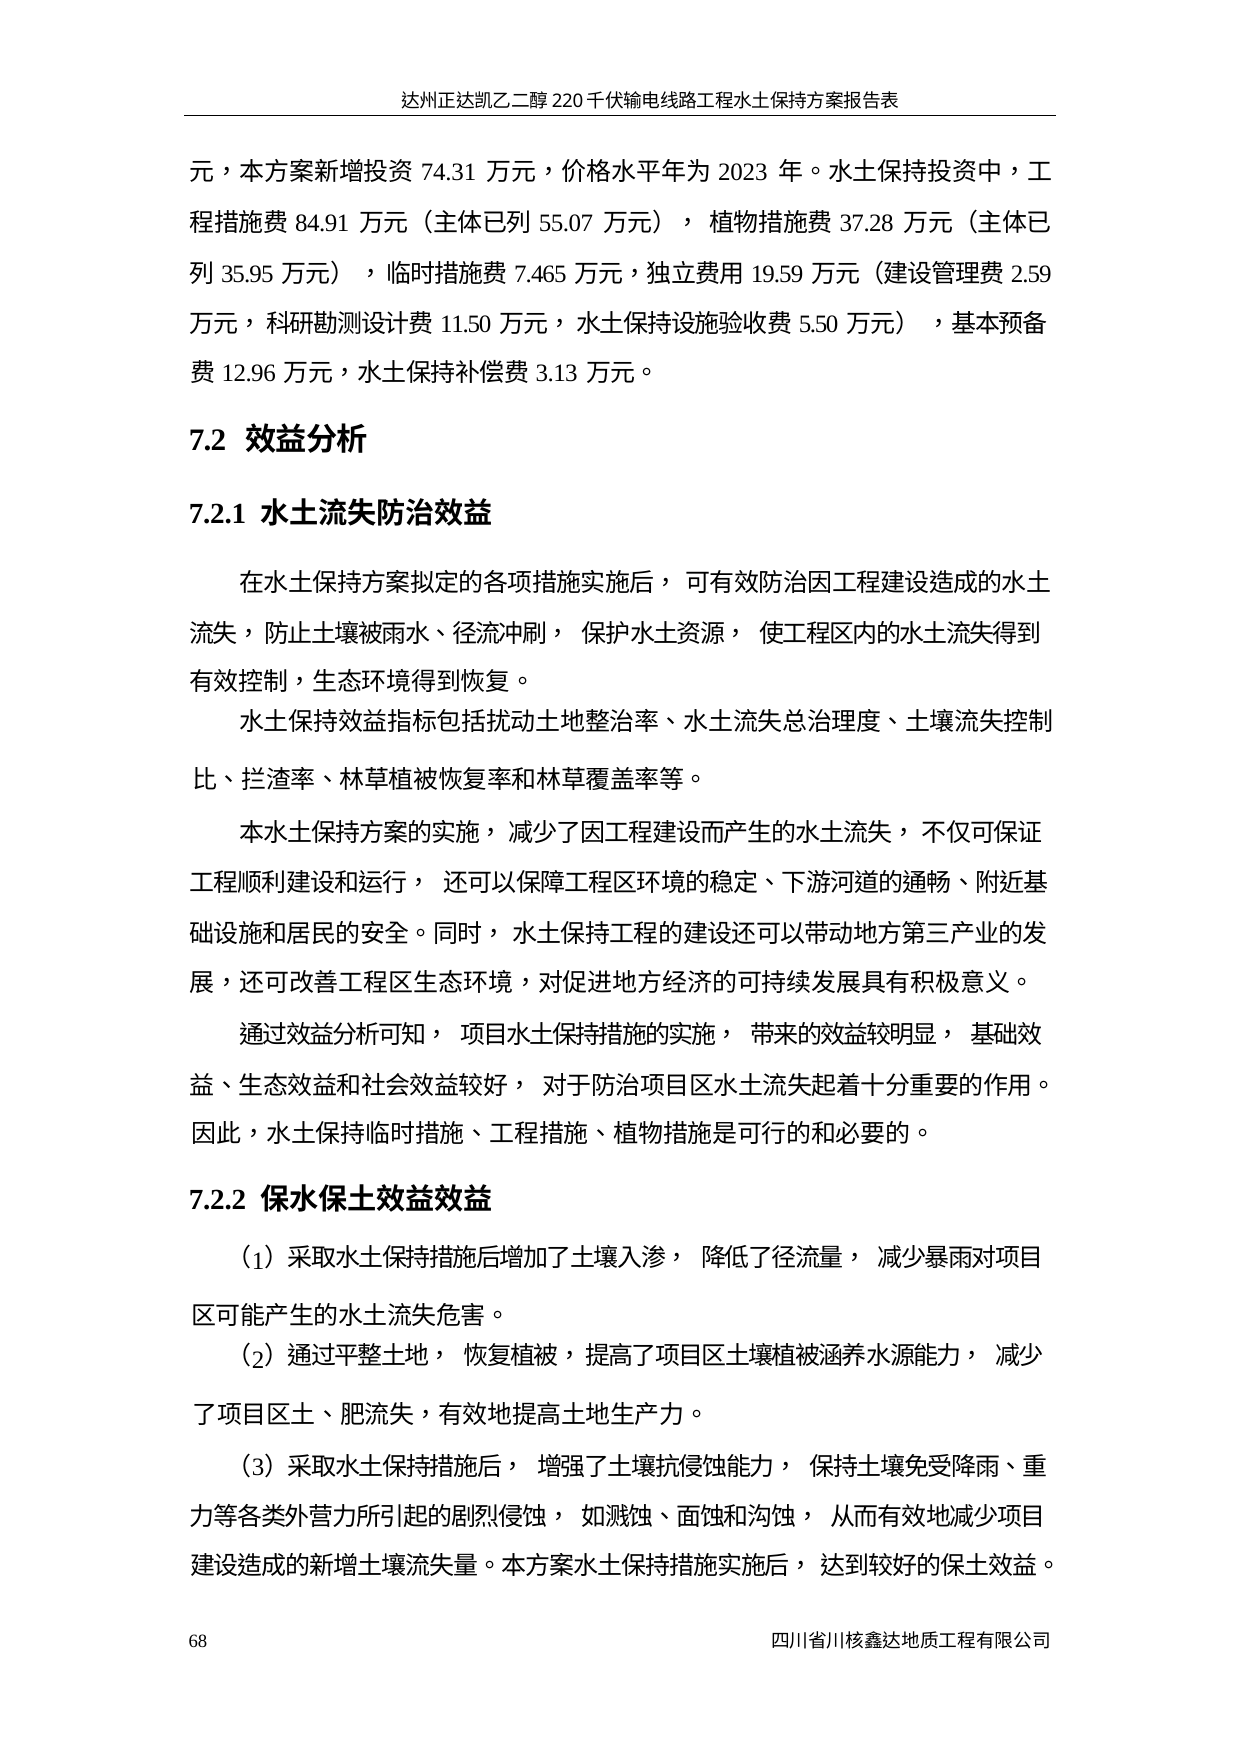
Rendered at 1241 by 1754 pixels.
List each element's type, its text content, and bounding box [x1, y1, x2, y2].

text 有效控制，生态环境得到恢复。 [189, 666, 1062, 696]
text （1）采取水土保持措施后增加了土壤入渗， 降低了径流量， 减少暴雨对项目 [227, 1251, 1062, 1300]
text 元，本方案新增投资 74.31 万元，价格水平年为 2023 年。水土保持投资中，工 程措施费 84.91 万元（主体已列 55.07 万元）， 植物措施费 37.28 万元（主体已 列 35.95 万元），临时措施费 7.465 万元，独立费用 19.59 万元（建设管理费 2.59 万元， 科研勘测设计费 11.50 万元， 水土保持设施验收费 5.50 万元） ，基本预备 [189, 154, 1053, 340]
text 水土保持效益指标包括扰动土地整治率、水土流失总治理度、土壤流失控制 [239, 716, 1062, 764]
text 在水土保持方案拟定的各项措施实施后， 可有效防治因工程建设造成的水土 流失， 防止土壤被雨水、径流冲刷， 保护水土资源， 使工程区内的水土流失得到 [189, 564, 1053, 649]
text 费 12.96 万元，水土保持补偿费 3.13 万元。 [190, 357, 1062, 387]
text （2）通过平整土地， 恢复植被， 提高了项目区土壤植被涵养水源能力， 减少 [227, 1349, 1062, 1398]
text 比、拦渣率、林草植被恢复率和林草覆盖率等。 [192, 764, 1062, 795]
text 7.2 效益分析 [188, 420, 1062, 458]
text 建设造成的新增土壤流失量。本方案水土保持措施实施后， 达到较好的保土效益。 [184, 1550, 1062, 1580]
text 区可能产生的水土流失危害。 [191, 1300, 1062, 1330]
text 展，还可改善工程区生态环境，对促进地方经济的可持续发展具有积极意义。 [189, 967, 1062, 997]
text 7.2.1 水土流失防治效益 [188, 494, 1062, 530]
text （3）采取水土保持措施后， 增强了土壤抗侵蚀能力， 保持土壤免受降雨、重 力等各类外营力所引起的剧烈侵蚀， 如溅蚀、面蚀和沟蚀， 从而有效地减少项目 [189, 1448, 1053, 1533]
text 本水土保持方案的实施， 减少了因工程建设而产生的水土流失， 不仅可保证 工程顺利建设和运行， 还可以保障工程区环境的稳定、下游河道的通畅、附近基 础设施和居民的安全。同时， 水土保持工程的建设还可以带动地方第三产业的发 [189, 814, 1053, 950]
text 了项目区土、肥流失，有效地提高土地生产力。 [192, 1398, 1062, 1429]
text 通过效益分析可知， 项目水土保持措施的实施， 带来的效益较明显， 基础效 益、生态效益和社会效益较好， 对于防治项目区水土流失起着十分重要的作用。 [189, 1017, 1061, 1101]
text 7.2.2 保水保土效益效益 [188, 1181, 1062, 1217]
text 因此，水土保持临时措施、工程措施、植物措施是可行的和必要的。 [192, 1118, 1062, 1149]
